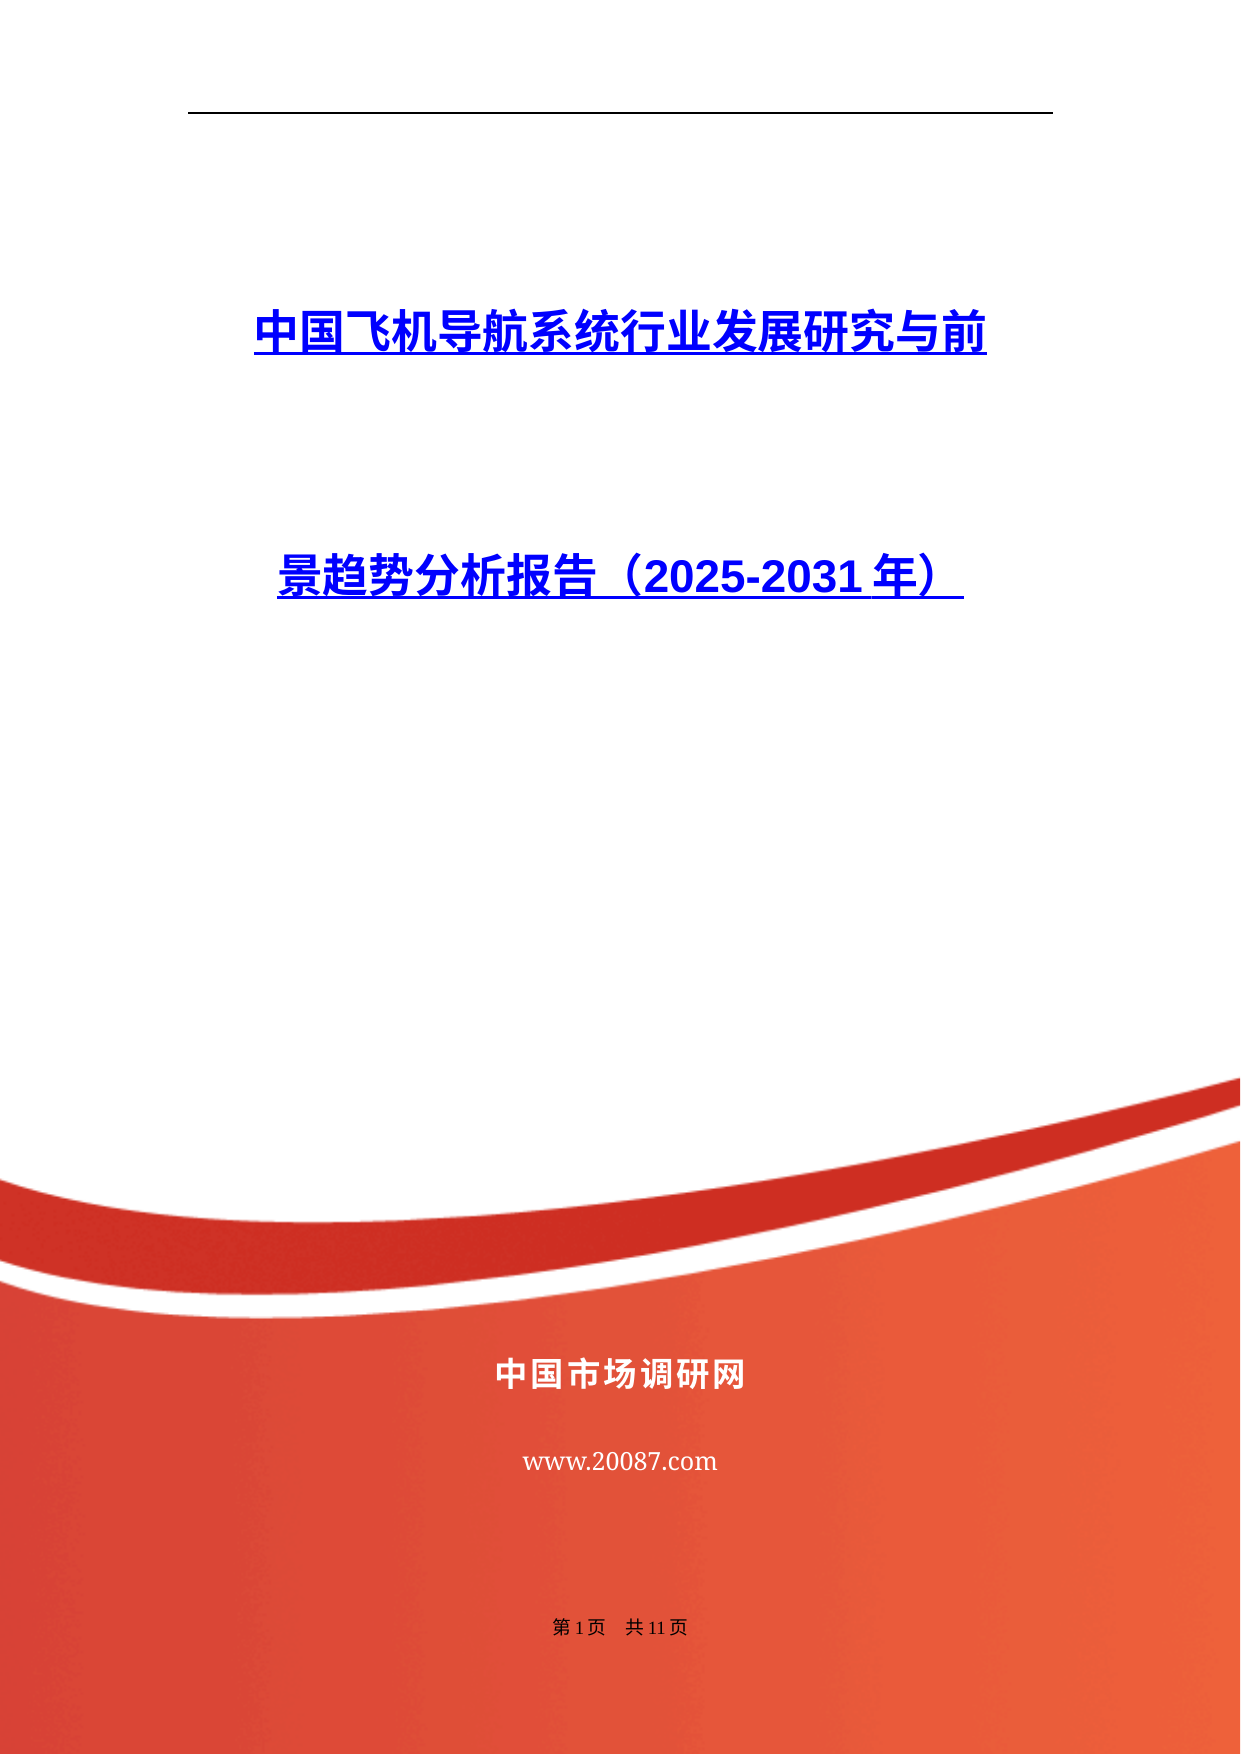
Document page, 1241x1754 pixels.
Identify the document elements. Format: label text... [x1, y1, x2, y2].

table_header 中国飞机导航系统行业发展研究与前景趋势分析报告（2025-2031年） [188, 207, 1053, 773]
picture [0, 1006, 1241, 1754]
subtitle 中国市场调研网 [187, 1339, 1053, 1404]
text www.20087.com [187, 1428, 1053, 1493]
